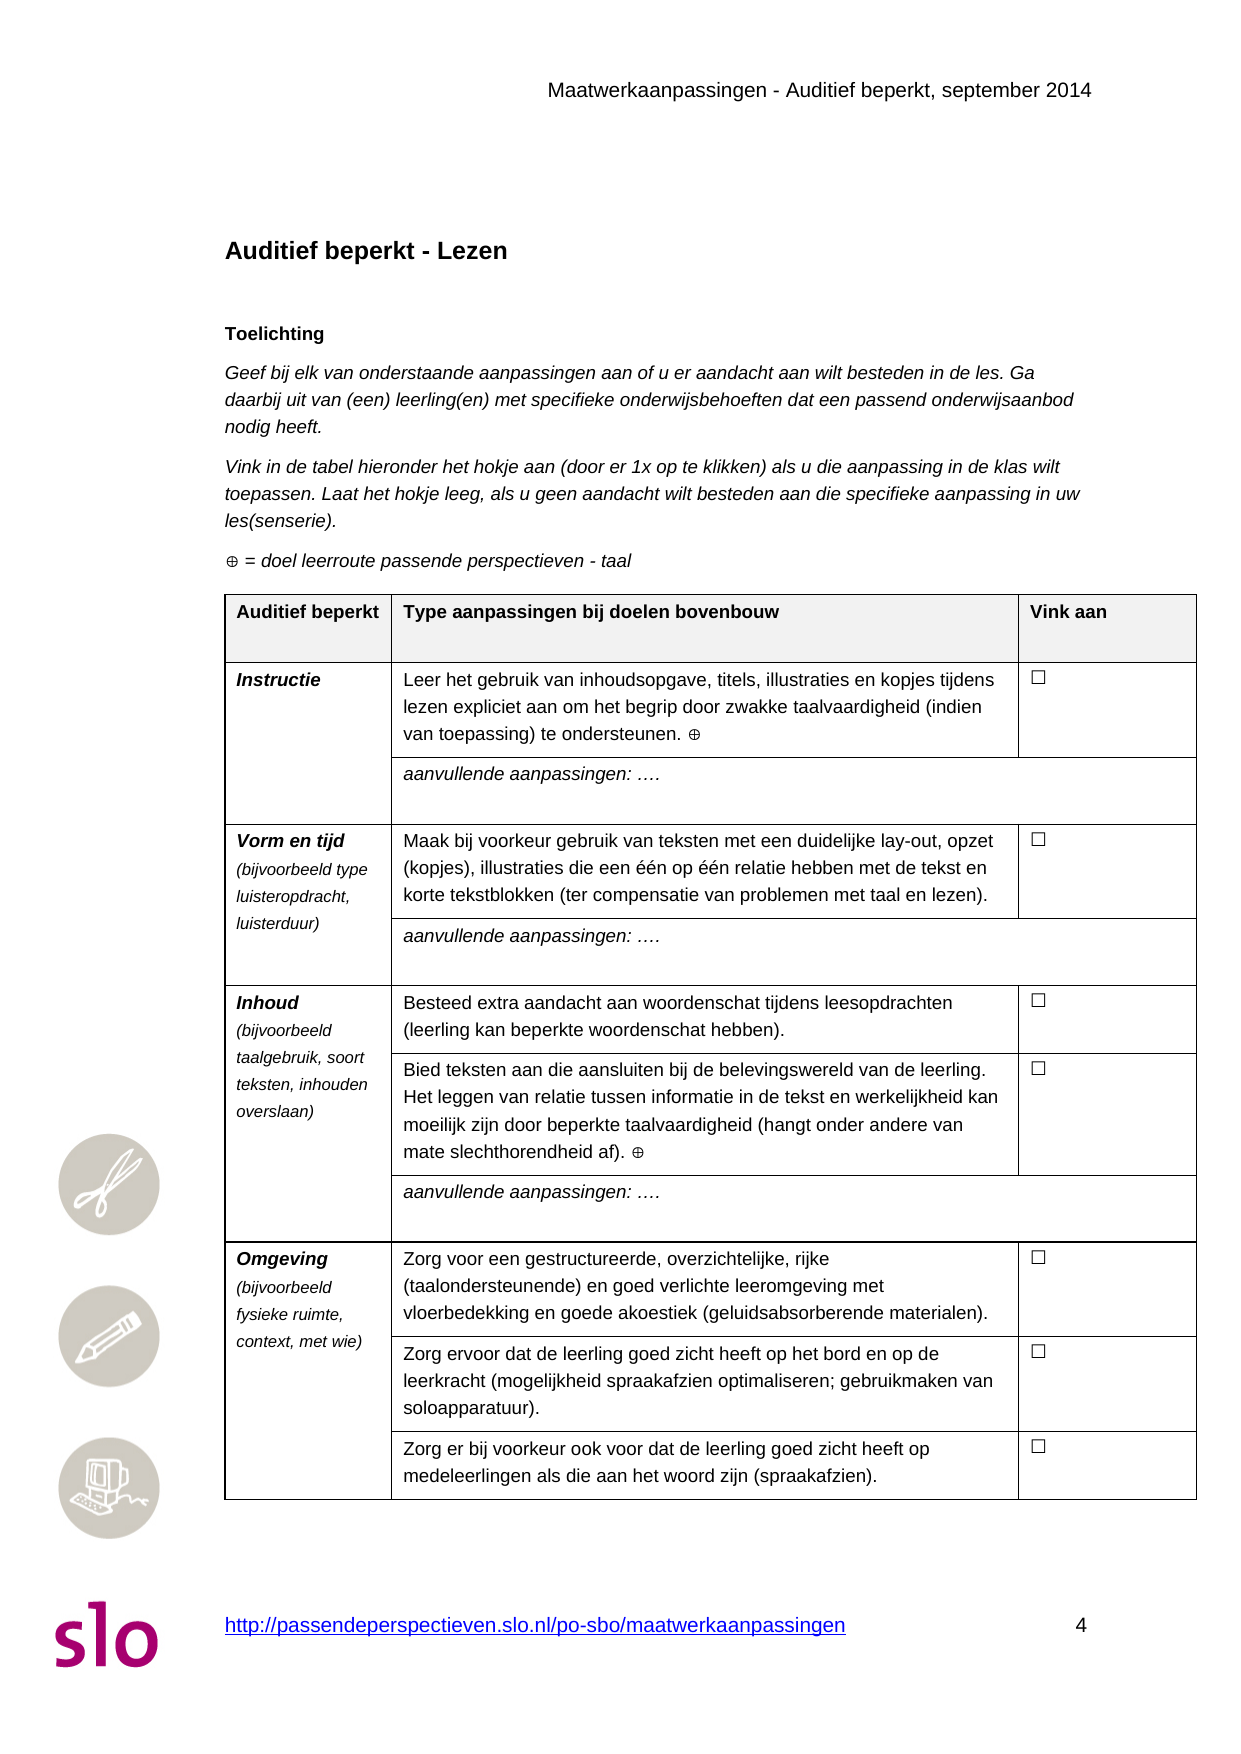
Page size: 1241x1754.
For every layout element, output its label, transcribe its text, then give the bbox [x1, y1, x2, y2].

table_cell Besteed extra aandacht aan woordenschat tijdens leesopdrachten (leerling kan beperkte woordenschat hebben). [392, 986, 1018, 1053]
table_cell Omgeving (bijvoorbeeld fysieke ruimte, context, met wie) [226, 1243, 391, 1499]
table_header Type aanpassingen bij doelen bovenbouw [392, 595, 1018, 662]
picture [37, 1117, 175, 1682]
text Toelichting [224, 317, 1092, 344]
table_cell aanvullende aanpassingen: …. [392, 919, 1196, 985]
text = doel leerroute passende perspectieven - taal [224, 544, 1092, 573]
text Geef bij elk van onderstaande aanpassingen aan of u er aandacht aan wilt besteden in de les. Ga daarbij uit van (een) leerling(en) met specifieke onderwijsbehoeften dat een passend onderwijsaanbod nodig heeft. [224, 357, 1092, 438]
table_cell Leer het gebruik van inhoudsopgave, titels, illustraties en kopjes tijdens lezen expliciet aan om het begrip door zwakke taalvaardigheid (indien van toepassing) te ondersteunen. [392, 663, 1018, 757]
table_cell Zorg er bij voorkeur ook voor dat de leerling goed zicht heeft op medeleerlingen als die aan het woord zijn (spraakafzien). [392, 1432, 1018, 1499]
text Auditief beperkt - Lezen [224, 236, 1092, 265]
table_cell aanvullende aanpassingen: …. [392, 1176, 1196, 1241]
text Vink in de tabel hieronder het hokje aan (door er 1x op te klikken) als u die aanpassing in de klas wilt toepassen. Laat het hokje leeg, als u geen aandacht wilt besteden aan die specifieke aanpassing in uw les(senserie). [224, 450, 1092, 532]
table_cell aanvullende aanpassingen: …. [392, 758, 1196, 823]
table_header Auditief beperkt [226, 595, 391, 662]
table_cell Bied teksten aan die aansluiten bij de belevingswereld van de leerling. Het leggen van relatie tussen informatie in de tekst en werkelijkheid kan moeilijk zijn door beperkte taalvaardigheid (hangt onder andere van mate slechthorendheid af). [392, 1054, 1018, 1174]
table_cell Maak bij voorkeur gebruik van teksten met een duidelijke lay-out, opzet (kopjes), illustraties die een één op één relatie hebben met de tekst en korte tekstblokken (ter compensatie van problemen met taal en lezen). [392, 825, 1018, 918]
table_cell Zorg voor een gestructureerde, overzichtelijke, rijke (taalondersteunende) en goed verlichte leeromgeving met vloerbedekking en goede akoestiek (geluidsabsorberende materialen). [392, 1243, 1018, 1336]
table_cell Inhoud (bijvoorbeeld taalgebruik, soort teksten, inhouden overslaan) [226, 986, 391, 1241]
table_cell Zorg ervoor dat de leerling goed zicht heeft op het bord en op de leerkracht (mogelijkheid spraakafzien optimaliseren; gebruikmaken van soloapparatuur). [392, 1337, 1018, 1431]
table_cell Vorm en tijd (bijvoorbeeld type luisteropdracht, luisterduur) [226, 825, 391, 985]
table_header Vink aan [1019, 595, 1196, 662]
table_cell Instructie [226, 663, 391, 823]
